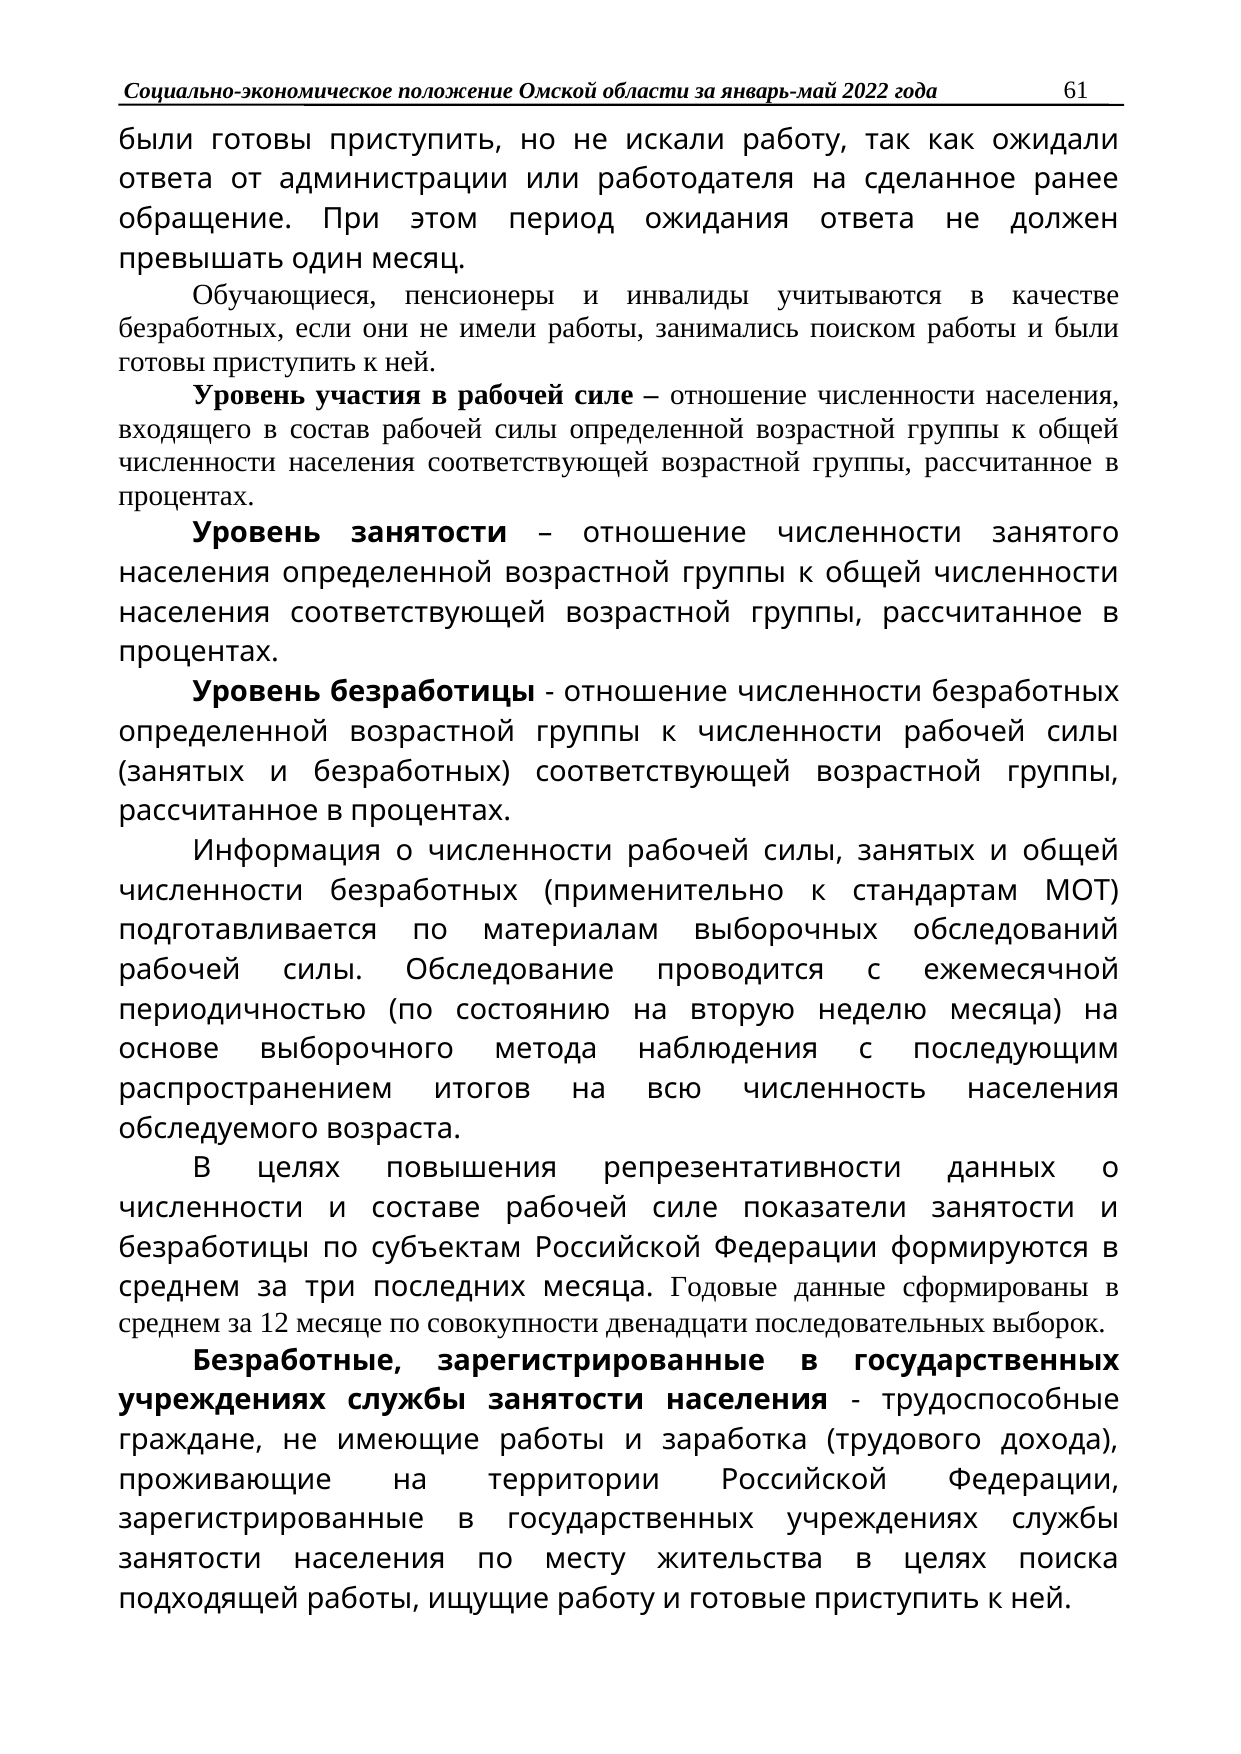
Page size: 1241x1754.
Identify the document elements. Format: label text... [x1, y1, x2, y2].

text Безработные, зарегистрированные в государственных учреждениях службы занятости населения - трудоспособные граждане, не имеющие работы и заработка (трудового дохода), проживающие на территории Российской Федерации, зарегистрированные в государственных учреждениях службы занятости населения по месту жительства в целях поиска подходящей работы, ищущие работу и готовые приступить к ней. [118, 1339, 1120, 1617]
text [118, 118, 1120, 277]
text Уровень участия в рабочей силе – отношение численности населения, входящего в состав рабочей силы определенной возрастной группы к общей численности населения соответствующей возрастной группы, рассчитанное в процентах. [118, 377, 1120, 512]
text Обучающиеся, пенсионеры и инвалиды учитываются в качестве безработных, если они не имели работы, занимались поиском работы и были готовы приступить к ней. [118, 277, 1120, 377]
text Информация о численности рабочей силы, занятых и общей численности безработных (применительно к стандартам МОТ) подготавливается по материалам выборочных обследований рабочей силы. Обследование проводится с ежемесячной периодичностью (по состоянию на вторую неделю месяца) на основе выборочного метода наблюдения с последующим распространением итогов на всю численность населения обследуемого возраста. [118, 829, 1120, 1147]
text Уровень безработицы - отношение численности безработных определенной возрастной группы к численности рабочей силы (занятых и безработных) соответствующей возрастной группы, рассчитанное в процентах. [118, 670, 1120, 829]
text В целях повышения репрезентативности данных о численности и составе рабочей силе показатели занятости и безработицы по субъектам Российской Федерации формируются в среднем за три последних месяца. Годовые данные сформированы в среднем за 12 месяце по совокупности двенадцати последовательных выборок. [118, 1147, 1120, 1339]
text Уровень занятости – отношение численности занятого населения определенной возрастной группы к общей численности населения соответствующей возрастной группы, рассчитанное в процентах. [118, 512, 1120, 670]
